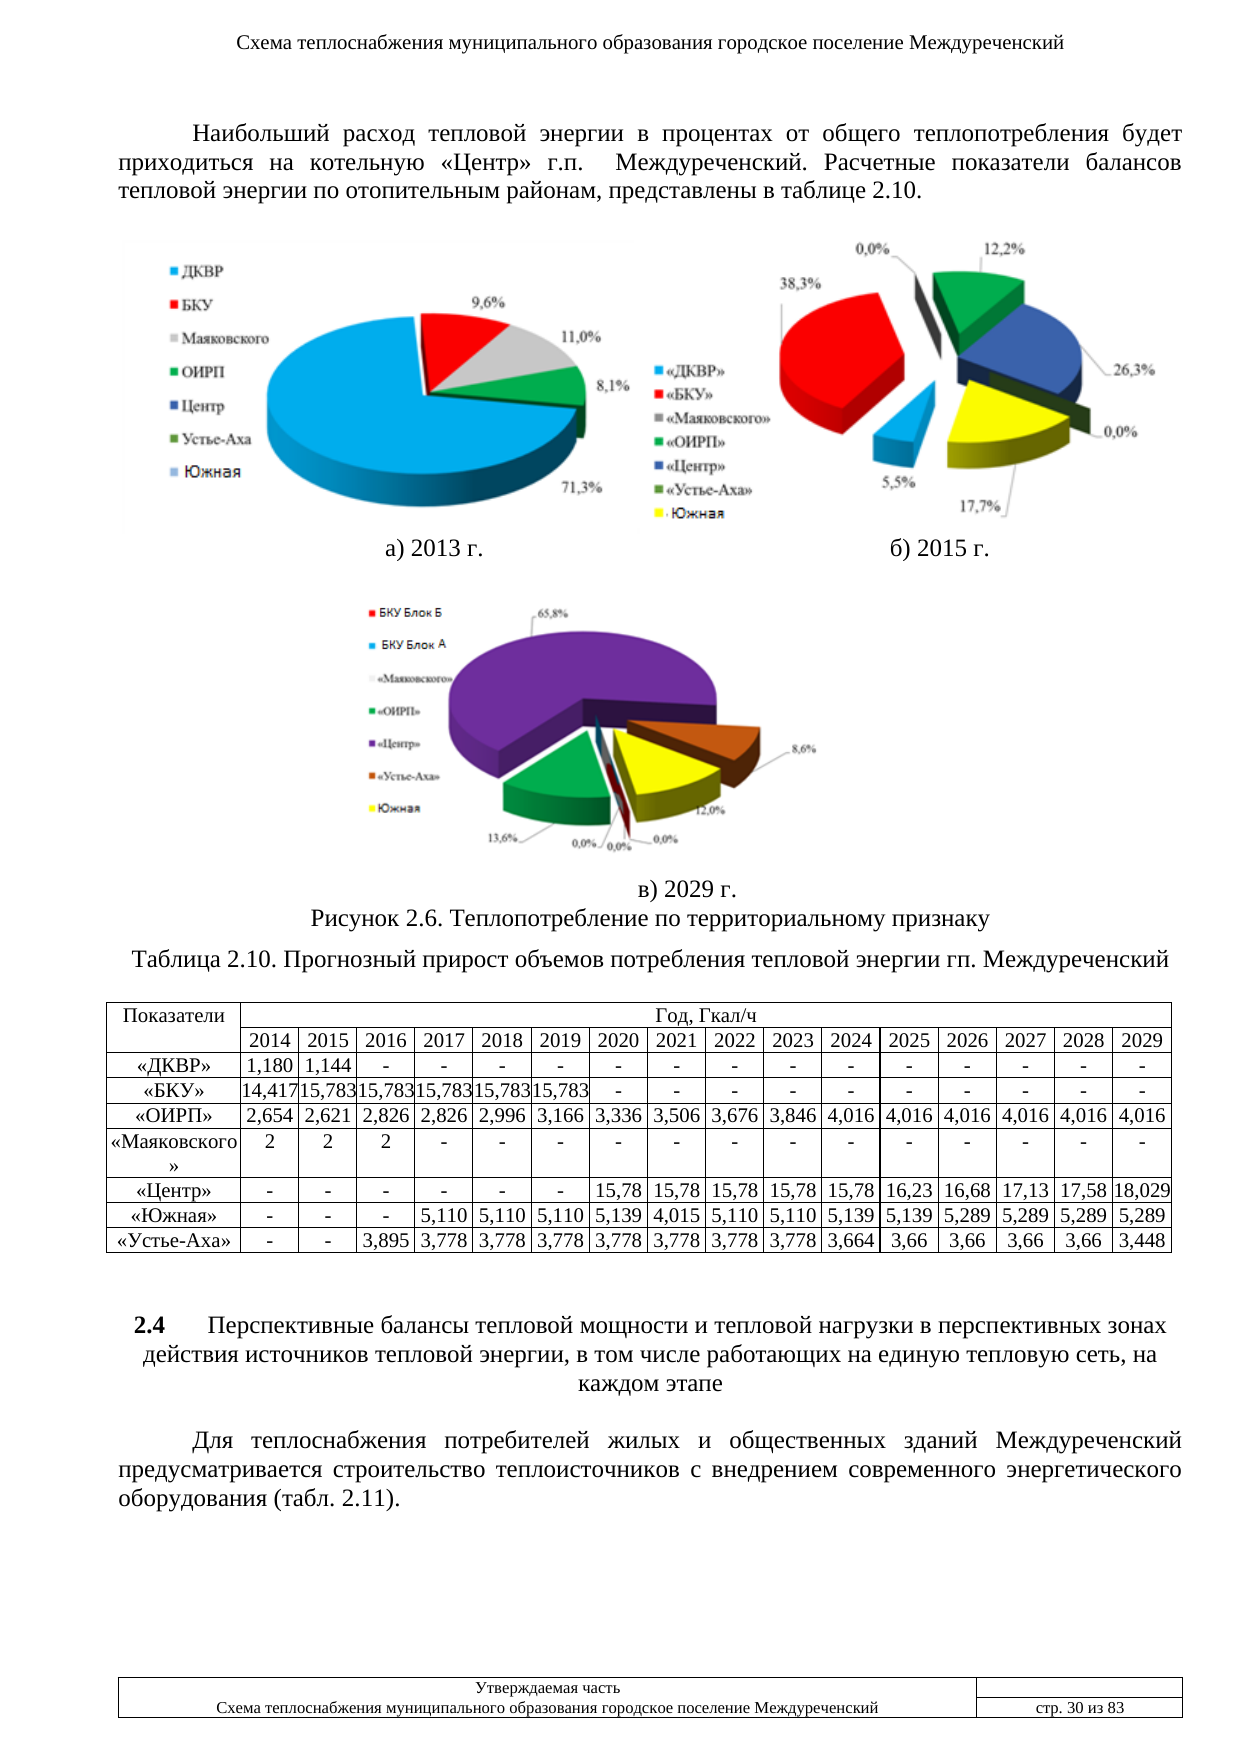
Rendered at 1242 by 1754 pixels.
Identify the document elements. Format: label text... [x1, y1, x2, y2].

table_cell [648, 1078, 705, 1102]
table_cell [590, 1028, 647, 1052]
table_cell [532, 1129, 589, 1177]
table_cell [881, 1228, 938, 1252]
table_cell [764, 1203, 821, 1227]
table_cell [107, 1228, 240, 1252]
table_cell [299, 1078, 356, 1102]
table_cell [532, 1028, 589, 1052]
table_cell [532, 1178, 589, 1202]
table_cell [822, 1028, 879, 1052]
picture [358, 561, 943, 875]
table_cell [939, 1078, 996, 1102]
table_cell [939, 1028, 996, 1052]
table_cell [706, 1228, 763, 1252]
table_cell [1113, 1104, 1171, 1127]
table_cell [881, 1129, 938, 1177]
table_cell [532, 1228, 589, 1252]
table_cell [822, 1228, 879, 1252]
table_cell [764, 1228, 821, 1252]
text Для теплоснабжения потребителей жилых и общественных зданий Междуреченский предусматривается строительство теплоисточников с внедрением современного энергетического оборудования (табл. 2.11). [118, 1426, 1183, 1512]
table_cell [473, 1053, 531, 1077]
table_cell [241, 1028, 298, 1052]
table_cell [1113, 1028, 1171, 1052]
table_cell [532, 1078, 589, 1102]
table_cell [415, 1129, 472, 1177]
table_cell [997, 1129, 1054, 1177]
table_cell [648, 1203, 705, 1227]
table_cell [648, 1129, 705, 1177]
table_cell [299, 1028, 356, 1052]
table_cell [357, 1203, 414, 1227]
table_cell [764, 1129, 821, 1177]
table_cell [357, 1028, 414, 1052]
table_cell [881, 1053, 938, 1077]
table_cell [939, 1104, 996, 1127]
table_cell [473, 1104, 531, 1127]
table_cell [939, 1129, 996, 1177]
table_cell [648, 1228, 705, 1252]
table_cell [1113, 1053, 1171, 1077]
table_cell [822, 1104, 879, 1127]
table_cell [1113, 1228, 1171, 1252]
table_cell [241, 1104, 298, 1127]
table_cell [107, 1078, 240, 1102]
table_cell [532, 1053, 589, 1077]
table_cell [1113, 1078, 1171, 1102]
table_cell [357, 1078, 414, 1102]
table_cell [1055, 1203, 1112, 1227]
text Наибольший расход тепловой энергии в процентах от общего теплопотребления будет приходиться на котельную «Центр» г.п. Междуреченский. Расчетные показатели балансов тепловой энергии по отопительным районам, представлены в таблице 2.10. [118, 118, 1183, 204]
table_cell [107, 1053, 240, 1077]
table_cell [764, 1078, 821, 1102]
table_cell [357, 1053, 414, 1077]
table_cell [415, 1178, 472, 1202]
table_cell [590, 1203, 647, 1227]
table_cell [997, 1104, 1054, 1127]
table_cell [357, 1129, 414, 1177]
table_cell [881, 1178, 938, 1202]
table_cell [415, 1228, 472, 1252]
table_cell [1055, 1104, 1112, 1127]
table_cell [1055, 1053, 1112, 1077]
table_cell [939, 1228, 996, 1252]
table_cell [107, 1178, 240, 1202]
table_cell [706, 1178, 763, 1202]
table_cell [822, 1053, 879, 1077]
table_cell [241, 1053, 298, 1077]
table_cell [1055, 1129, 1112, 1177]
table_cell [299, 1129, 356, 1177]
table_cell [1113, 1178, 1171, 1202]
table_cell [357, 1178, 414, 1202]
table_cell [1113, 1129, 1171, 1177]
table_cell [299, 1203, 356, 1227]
text Таблица 2.10. Прогнозный прирост объемов потребления тепловой энергии гп. Междуреченский [118, 944, 1183, 973]
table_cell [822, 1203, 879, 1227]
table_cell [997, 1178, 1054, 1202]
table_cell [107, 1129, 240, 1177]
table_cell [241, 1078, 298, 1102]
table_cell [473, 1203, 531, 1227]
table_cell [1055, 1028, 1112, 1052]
picture [118, 233, 1172, 534]
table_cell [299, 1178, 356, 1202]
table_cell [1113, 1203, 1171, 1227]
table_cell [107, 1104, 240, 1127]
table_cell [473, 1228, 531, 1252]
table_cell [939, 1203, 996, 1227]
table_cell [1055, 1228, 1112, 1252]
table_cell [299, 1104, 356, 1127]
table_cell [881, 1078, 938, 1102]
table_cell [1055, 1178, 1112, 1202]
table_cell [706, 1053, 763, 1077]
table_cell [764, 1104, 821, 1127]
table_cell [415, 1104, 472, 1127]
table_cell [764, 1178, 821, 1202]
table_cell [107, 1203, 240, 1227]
text в) 2029 г. [118, 874, 1183, 903]
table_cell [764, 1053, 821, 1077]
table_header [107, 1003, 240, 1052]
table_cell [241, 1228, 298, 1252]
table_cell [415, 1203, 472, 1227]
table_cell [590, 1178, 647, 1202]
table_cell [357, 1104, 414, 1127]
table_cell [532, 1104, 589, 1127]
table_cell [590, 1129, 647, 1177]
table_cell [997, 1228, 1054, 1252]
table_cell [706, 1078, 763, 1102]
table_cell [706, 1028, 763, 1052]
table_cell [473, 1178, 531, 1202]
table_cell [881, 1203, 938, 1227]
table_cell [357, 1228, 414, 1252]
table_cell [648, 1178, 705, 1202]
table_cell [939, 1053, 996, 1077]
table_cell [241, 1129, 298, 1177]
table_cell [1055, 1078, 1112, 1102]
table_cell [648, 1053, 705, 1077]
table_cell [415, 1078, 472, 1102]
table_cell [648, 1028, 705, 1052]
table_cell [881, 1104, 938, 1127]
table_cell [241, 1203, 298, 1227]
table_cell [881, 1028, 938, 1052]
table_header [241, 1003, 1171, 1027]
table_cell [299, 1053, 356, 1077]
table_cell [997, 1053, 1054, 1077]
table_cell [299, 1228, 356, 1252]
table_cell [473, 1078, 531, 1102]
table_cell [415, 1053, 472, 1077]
text Рисунок 2.6. Теплопотребление по территориальному признаку [118, 903, 1183, 932]
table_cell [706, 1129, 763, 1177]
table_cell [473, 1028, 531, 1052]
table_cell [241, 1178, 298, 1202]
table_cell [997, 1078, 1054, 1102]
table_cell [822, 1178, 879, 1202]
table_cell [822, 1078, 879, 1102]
subtitle Перспективные балансы тепловой мощности и тепловой нагрузки в перспективных зонах действия источников тепловой энергии, в том числе работающих на единую тепловую сеть, на каждом этапе [118, 1311, 1183, 1397]
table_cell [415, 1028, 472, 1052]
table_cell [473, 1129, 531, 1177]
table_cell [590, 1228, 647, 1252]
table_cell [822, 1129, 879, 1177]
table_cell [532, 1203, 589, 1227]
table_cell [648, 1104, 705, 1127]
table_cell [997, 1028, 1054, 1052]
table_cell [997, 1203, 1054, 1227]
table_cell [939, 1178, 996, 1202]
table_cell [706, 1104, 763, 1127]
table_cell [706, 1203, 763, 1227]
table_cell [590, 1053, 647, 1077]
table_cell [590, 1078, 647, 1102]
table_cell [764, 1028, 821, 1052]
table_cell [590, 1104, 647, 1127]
